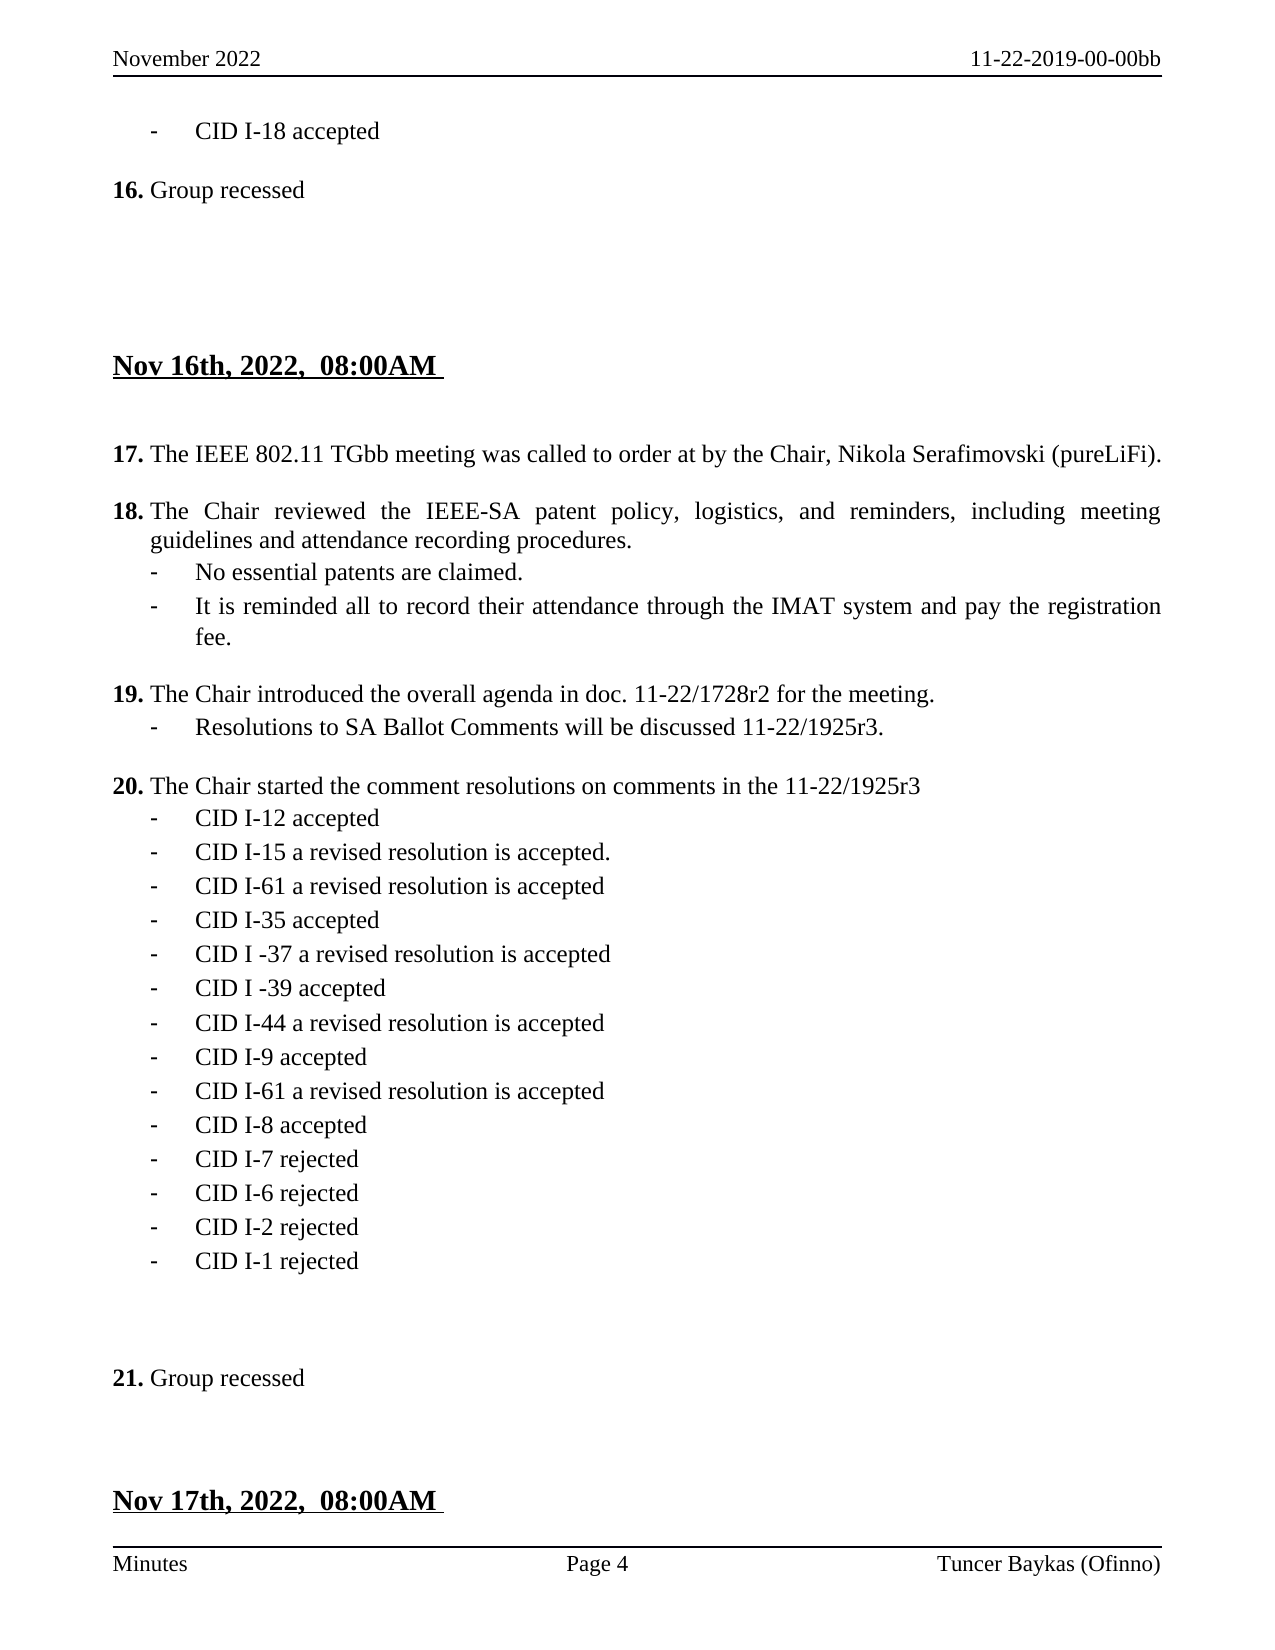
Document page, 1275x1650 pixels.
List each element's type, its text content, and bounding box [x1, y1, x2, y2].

list CID I-1 rejected [150, 1243, 1162, 1277]
list CID I-2 rejected [150, 1208, 1162, 1243]
list CID I-6 rejected [150, 1174, 1162, 1208]
list Group recessed [112, 1363, 1162, 1392]
list The Chair reviewed the IEEE-SA patent policy, logistics, and reminders, including meeting guidelines and attendance recording procedures. [112, 496, 1162, 554]
list CID I-9 accepted [150, 1038, 1162, 1072]
list CID I -37 a revised resolution is accepted [150, 936, 1162, 970]
list CID I-61 a revised resolution is accepted [150, 1072, 1162, 1106]
list CID I-61 a revised resolution is accepted [150, 868, 1162, 902]
text Nov 17th, 2022, 08:00AM [112, 1483, 1162, 1516]
list CID I-8 accepted [150, 1106, 1162, 1140]
list CID I -39 accepted [150, 970, 1162, 1004]
list CID I-35 accepted [150, 902, 1162, 936]
list Group recessed [112, 175, 1162, 204]
list No essential patents are claimed. [150, 554, 1162, 588]
list It is reminded all to record their attendance through the IMAT system and pay the registration fee. [150, 588, 1162, 651]
list The Chair introduced the overall agenda in doc. 11-22/1728r2 for the meeting. [112, 679, 1162, 708]
list CID I-15 a revised resolution is accepted. [150, 834, 1162, 868]
list CID I-12 accepted [150, 800, 1162, 834]
list CID I-44 a revised resolution is accepted [150, 1004, 1162, 1038]
list Resolutions to SA Ballot Comments will be discussed 11-22/1925r3. [150, 708, 1162, 742]
text Nov 16th, 2022, 08:00AM [112, 348, 1162, 381]
list The Chair started the comment resolutions on comments in the 11-22/1925r3 [112, 771, 1162, 800]
list CID I-18 accepted [150, 112, 1162, 147]
list The IEEE 802.11 TGbb meeting was called to order at by the Chair, Nikola Serafimovski (pureLiFi). [112, 439, 1162, 468]
list CID I-7 rejected [150, 1140, 1162, 1174]
